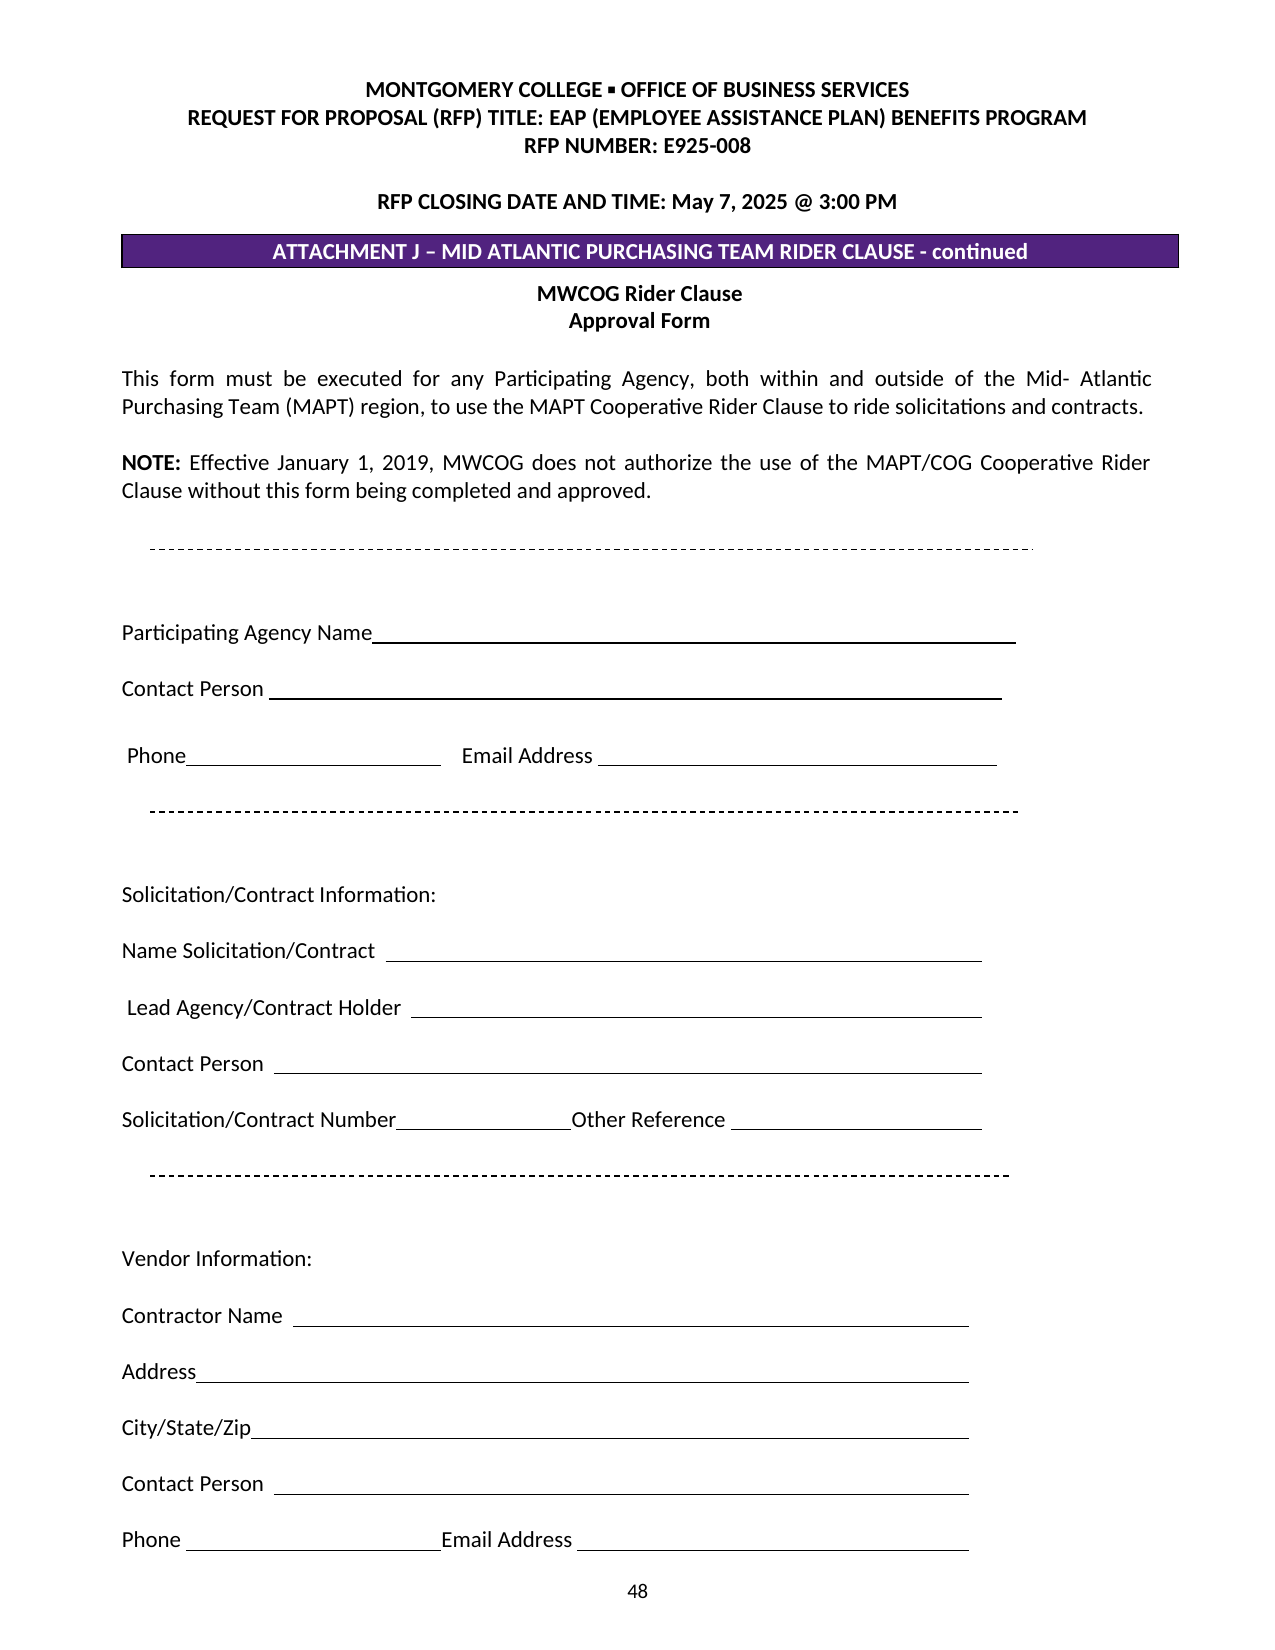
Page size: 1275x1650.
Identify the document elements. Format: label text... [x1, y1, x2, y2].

text Lead Agency/Contract Holder Contact Person Solicitation/Contract Number Other Reference [122, 993, 1048, 1133]
text Phone Email Address [122, 741, 1077, 769]
text NOTE: Effective January 1, 2019, MWCOG does not authorize the use of the MAPT/COG Cooperative Rider Clause without this form being completed and approved. [122, 448, 1152, 504]
text ATTACHMENT J – MID ATLANTIC PURCHASING TEAM RIDER CLAUSE - continued [123, 235, 1178, 267]
text Solicitation/Contract Information: [122, 881, 1170, 908]
text Vendor Information: [122, 1244, 1170, 1272]
text Participating Agency Name Contact Person [122, 618, 1077, 702]
text Name Solicitation/Contract [122, 937, 1048, 964]
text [122, 1301, 1036, 1554]
text MWCOG Rider Clause Approval Form [495, 279, 784, 335]
text This form must be executed for any Participating Agency, both within and outside of the Mid- Atlantic Purchasing Team (MAPT) region, to use the MAPT Cooperative Rider Clause to ride solicitations and contracts. [122, 364, 1153, 420]
